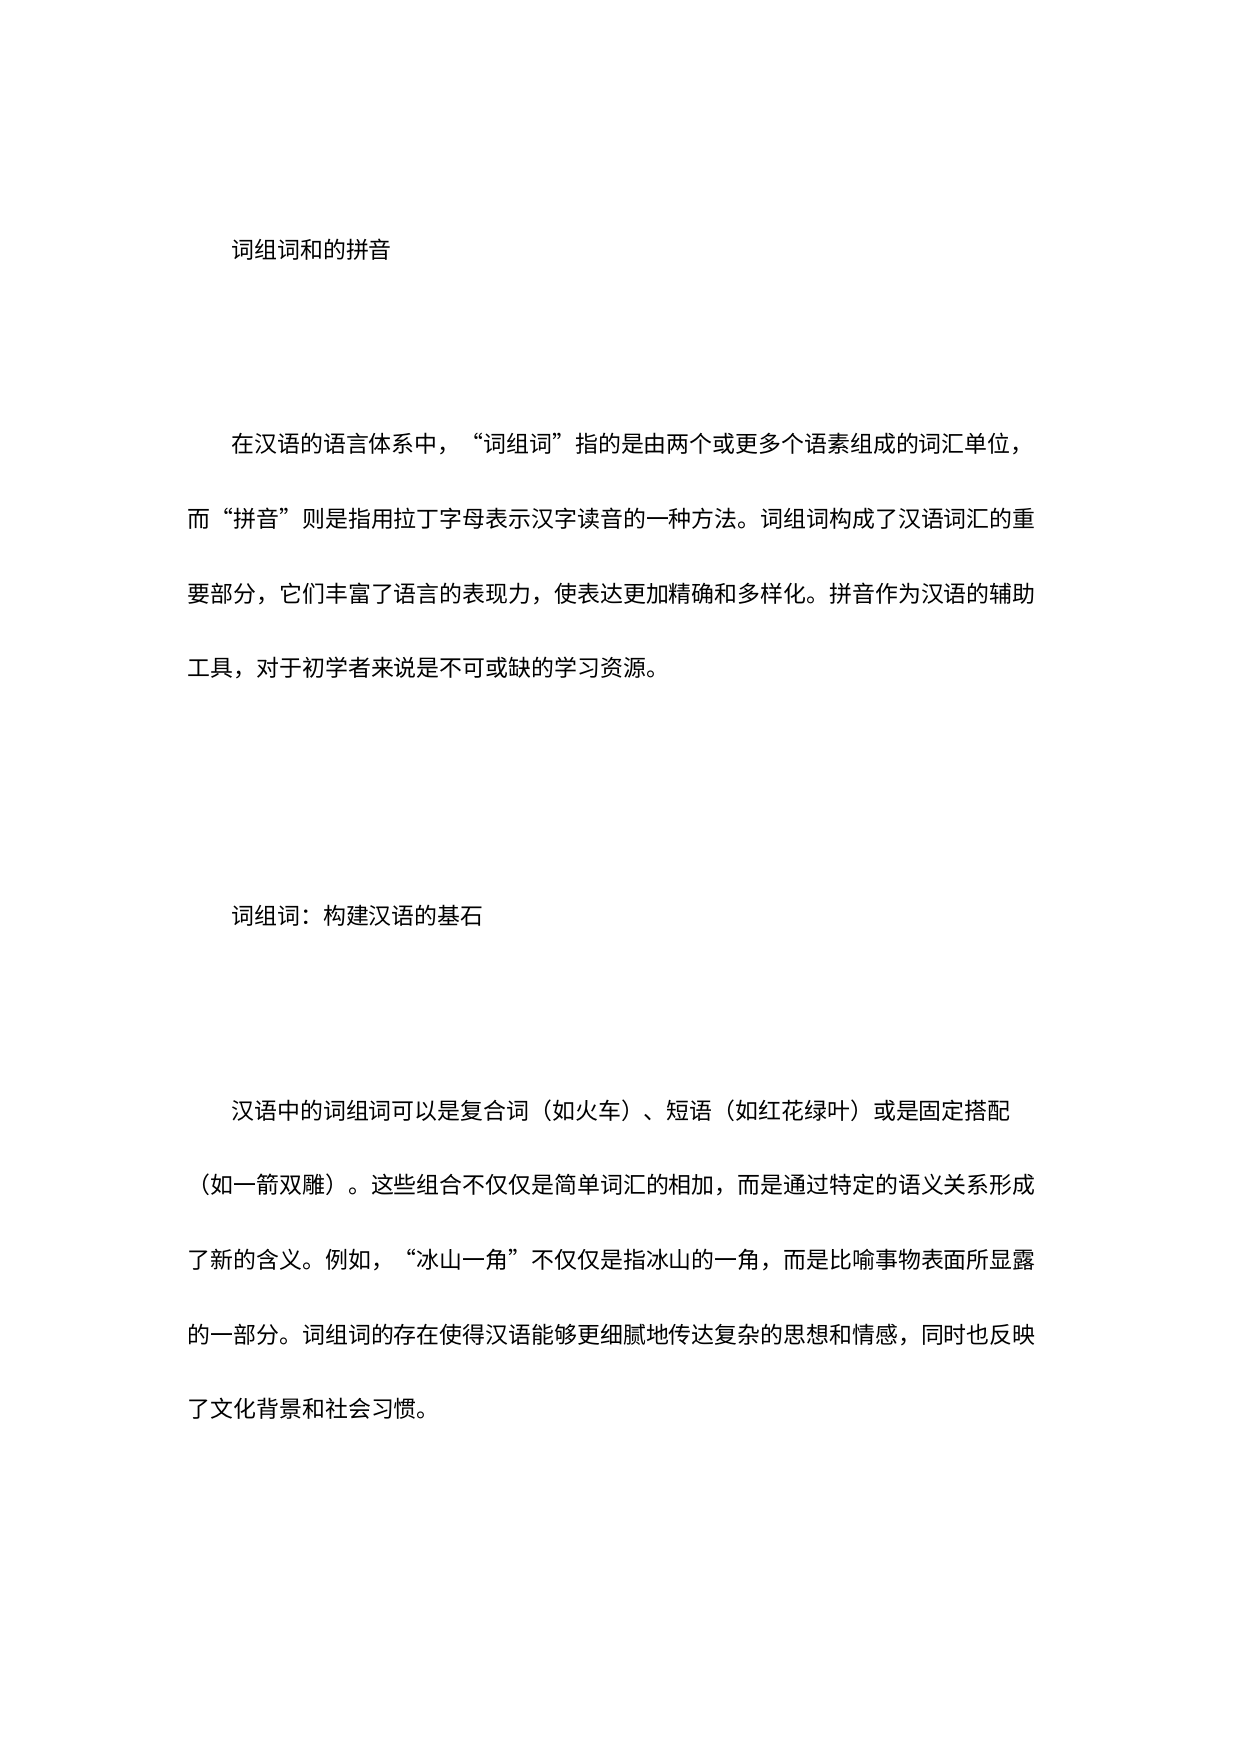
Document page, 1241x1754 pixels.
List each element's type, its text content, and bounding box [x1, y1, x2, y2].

text 词组词：构建汉语的基石 [187, 882, 1053, 947]
text 在汉语的语言体系中，“词组词”指的是由两个或更多个语素组成的词汇单位，而“拼音”则是指用拉丁字母表示汉字读音的一种方法。词组词构成了汉语词汇的重要部分，它们丰富了语言的表现力，使表达更加精确和多样化。拼音作为汉语的辅助工具，对于初学者来说是不可或缺的学习资源。 [187, 410, 1053, 699]
text 词组词和的拼音 [187, 216, 1053, 281]
text 汉语中的词组词可以是复合词（如火车）、短语（如红花绿叶）或是固定搭配（如一箭双雕）。这些组合不仅仅是简单词汇的相加，而是通过特定的语义关系形成了新的含义。例如，“冰山一角”不仅仅是指冰山的一角，而是比喻事物表面所显露的一部分。词组词的存在使得汉语能够更细腻地传达复杂的思想和情感，同时也反映了文化背景和社会习惯。 [187, 1077, 1053, 1441]
